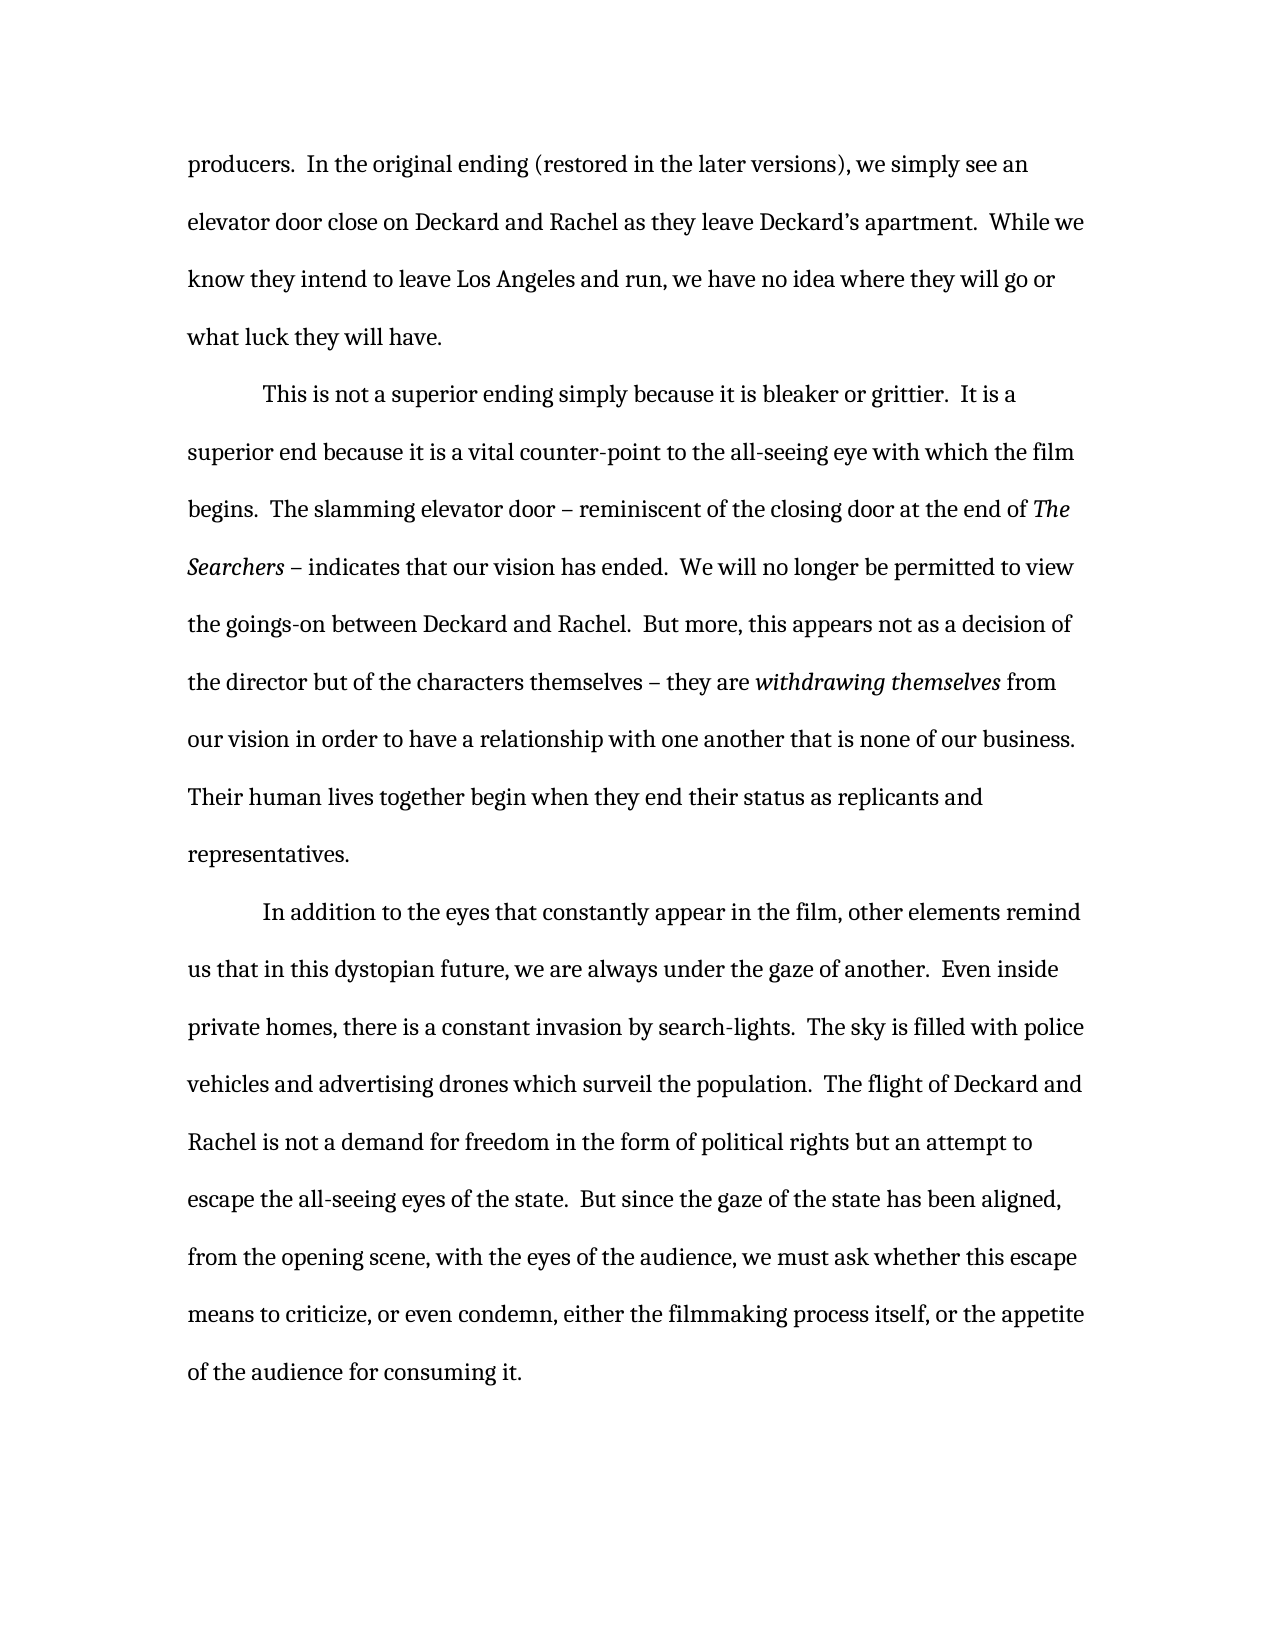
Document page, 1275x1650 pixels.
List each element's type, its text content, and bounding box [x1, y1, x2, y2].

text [187, 150, 1087, 351]
text In addition to the eyes that constantly appear in the film, other elements remind us that in this dystopian future, we are always under the gaze of another. Even inside private homes, there is a constant invasion by search-lights. The sky is filled with police vehicles and advertising drones which surveil the population. The flight of Deckard and Rachel is not a demand for freedom in the form of political rights but an attempt to escape the all-seeing eyes of the state. But since the gaze of the state has been aligned, from the opening scene, with the eyes of the audience, we must ask whether this escape means to criticize, or even condemn, either the filmmaking process itself, or the appetite of the audience for consuming it. [187, 897, 1087, 1386]
text This is not a superior ending simply because it is bleaker or grittier. It is a superior end because it is a vital counter-point to the all-seeing eye with which the film begins. The slamming elevator door – reminiscent of the closing door at the end of The Searchers – indicates that our vision has ended. We will no longer be permitted to view the goings-on between Deckard and Rachel. But more, this appears not as a decision of the director but of the characters themselves – they are withdrawing themselves from our vision in order to have a relationship with one another that is none of our business. Their human lives together begin when they end their status as replicants and representatives. [187, 380, 1087, 869]
